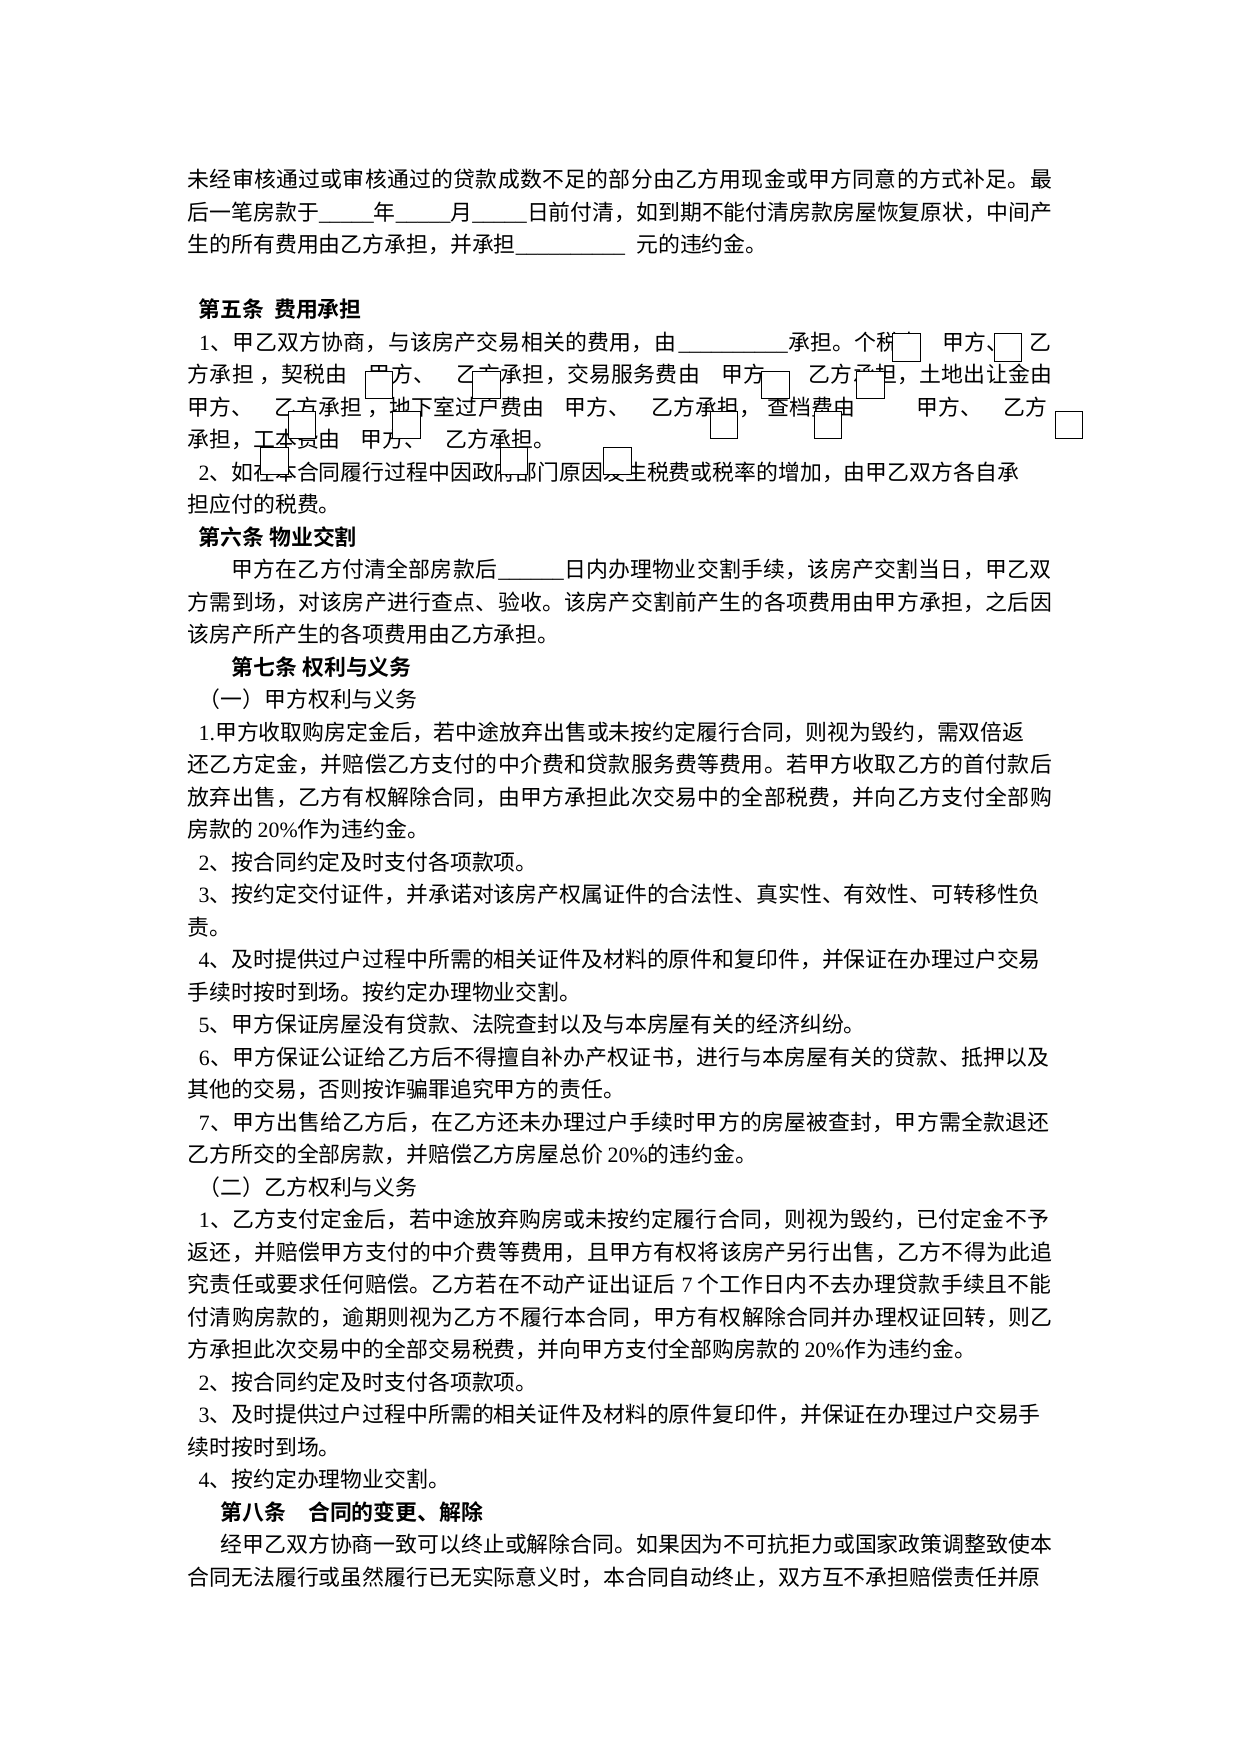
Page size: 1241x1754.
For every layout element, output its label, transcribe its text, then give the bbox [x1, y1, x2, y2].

text 4、按约定办理物业交割。 [187, 1462, 1053, 1494]
text 甲方在乙方付清全部房款后______日内办理物业交割手续，该房产交割当日，甲乙双方需到场，对该房产进行查点、验收。该房产交割前产生的各项费用由甲方承担，之后因该房产所产生的各项费用由乙方承担。 [187, 552, 1053, 649]
text 2、按合同约定及时支付各项款项。 [187, 1364, 1053, 1397]
text 1、甲乙双方协商，与该房产交易相关的费用，由__________承担。个税由 甲方、 乙方承担 ，契税由 甲方、 乙方承担，交易服务费由 甲方、 乙方承担，土地出让金由 甲方、 乙方承担 ，地下室过户费由 甲方、 乙方承担， 查档费由 甲方、 乙方承担，工本费由 甲方、 乙方承担。 [187, 324, 1053, 454]
text 3、及时提供过户过程中所需的相关证件及材料的原件复印件，并保证在办理过户交易手 [187, 1397, 1053, 1429]
text 7、甲方出售给乙方后，在乙方还未办理过户手续时甲方的房屋被查封，甲方需全款退还乙方所交的全部房款，并赔偿乙方房屋总价20%的违约金。 [187, 1104, 1053, 1169]
text 第五条 费用承担 [187, 292, 1053, 324]
text 经甲乙双方协商一致可以终止或解除合同。如果因为不可抗拒力或国家政策调整致使本合同无法履行或虽然履行已无实际意义时，本合同自动终止，双方互不承担赔偿责任并原 [187, 1527, 1053, 1592]
text 还乙方定金，并赔偿乙方支付的中介费和贷款服务费等费用。若甲方收取乙方的首付款后，放弃出售，乙方有权解除合同，由甲方承担此次交易中的全部税费，并向乙方支付全部购房款的20%作为违约金。 [187, 747, 1053, 844]
text 2、按合同约定及时支付各项款项。 [187, 844, 1053, 877]
text 6、甲方保证公证给乙方后不得擅自补办产权证书，进行与本房屋有关的贷款、抵押以及其他的交易，否则按诈骗罪追究甲方的责任。 [187, 1039, 1053, 1104]
text 责。 [187, 909, 1053, 942]
text 第七条 权利与义务 [187, 649, 1053, 682]
text （二）乙方权利与义务 [187, 1169, 1053, 1202]
text （一）甲方权利与义务 [187, 682, 1053, 714]
text 第八条 合同的变更、解除 [187, 1494, 1053, 1527]
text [187, 162, 1053, 259]
text 4、及时提供过户过程中所需的相关证件及材料的原件和复印件，并保证在办理过户交易 [187, 942, 1053, 974]
text 1.甲方收取购房定金后，若中途放弃出售或未按约定履行合同，则视为毁约，需双倍返 [187, 714, 1053, 747]
text 3、按约定交付证件，并承诺对该房产权属证件的合法性、真实性、有效性、可转移性负 [187, 877, 1053, 909]
text 2、如在本合同履行过程中因政府部门原因发生税费或税率的增加，由甲乙双方各自承 [187, 454, 1053, 487]
text 续时按时到场。 [187, 1429, 1053, 1462]
text 第六条 物业交割 [187, 519, 1053, 552]
text 担应付的税费。 [187, 487, 1053, 519]
text 1、乙方支付定金后，若中途放弃购房或未按约定履行合同，则视为毁约，已付定金不予返还，并赔偿甲方支付的中介费等费用，且甲方有权将该房产另行出售，乙方不得为此追究责任或要求任何赔偿。乙方若在不动产证出证后7个工作日内不去办理贷款手续且不能付清购房款的，逾期则视为乙方不履行本合同，甲方有权解除合同并办理权证回转，则乙方承担此次交易中的全部交易税费，并向甲方支付全部购房款的20%作为违约金。 [187, 1202, 1053, 1364]
text 5、甲方保证房屋没有贷款、法院查封以及与本房屋有关的经济纠纷。 [187, 1007, 1053, 1039]
text 手续时按时到场。按约定办理物业交割。 [187, 974, 1053, 1007]
